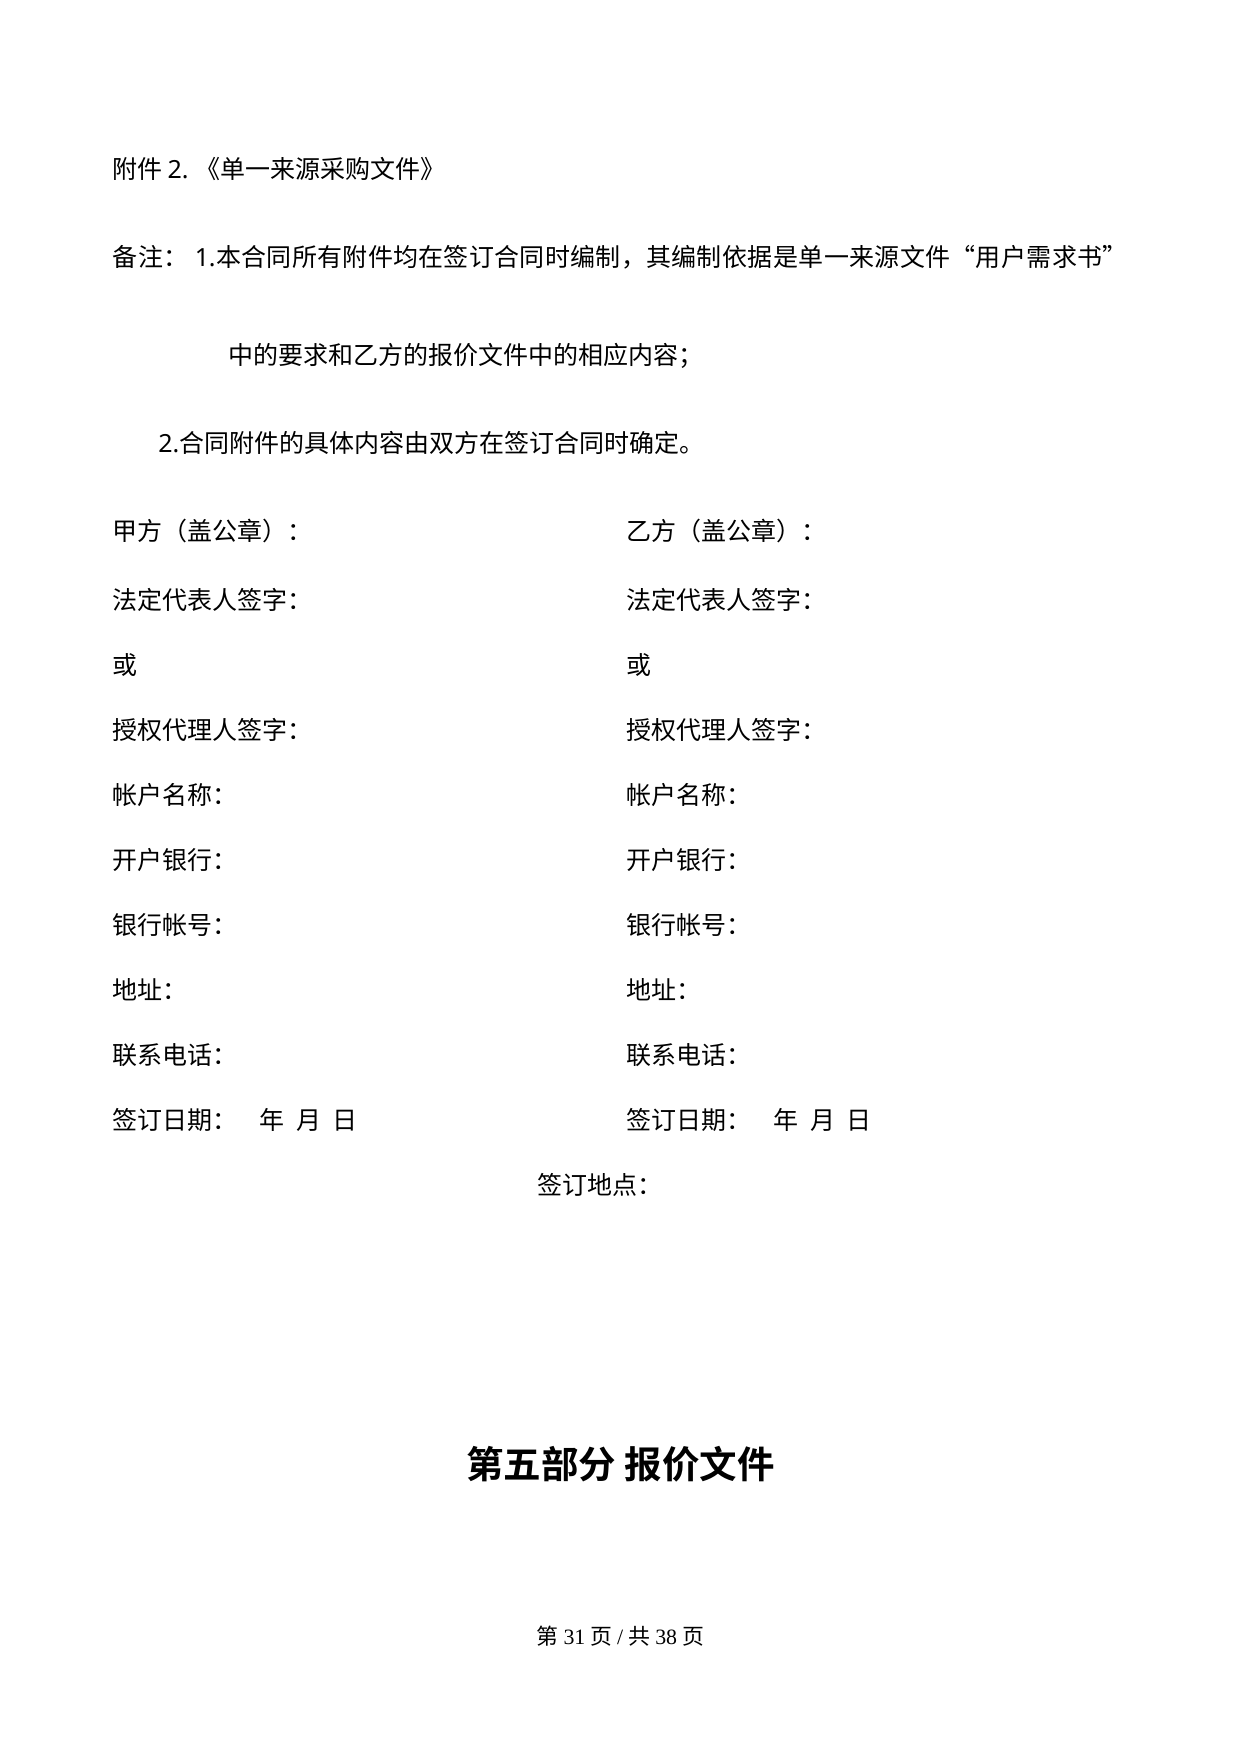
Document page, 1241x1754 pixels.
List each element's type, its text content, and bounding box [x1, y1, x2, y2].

table_cell 联系电话： [101, 1021, 615, 1086]
table_cell 联系电话： [615, 1021, 1116, 1086]
table_cell 签订日期： 年 月 日 [101, 1086, 615, 1151]
table_cell 地址： [615, 956, 1116, 1021]
text 附件2. 《单一来源采购文件》 [112, 135, 1128, 200]
table_cell 帐户名称： [615, 761, 1116, 826]
table_cell 开户银行： [615, 826, 1116, 891]
table_cell 法定代表人签字： 或 授权代理人签字： [101, 566, 615, 761]
table_cell 开户银行： [101, 826, 615, 891]
table_cell 签订日期： 年 月 日 [615, 1086, 1116, 1151]
table_cell 地址： [101, 956, 615, 1021]
table_cell 银行帐号： [615, 891, 1116, 956]
text 第五部分 报价文件 [112, 1429, 1128, 1494]
table_cell 帐户名称： [101, 761, 615, 826]
table_header 乙方（盖公章）： [615, 498, 1116, 566]
table_cell 签订地点： [101, 1151, 1116, 1216]
text 2.合同附件的具体内容由双方在签订合同时确定。 [113, 409, 1128, 474]
table_cell 银行帐号： [101, 891, 615, 956]
text 备注： 1.本合同所有附件均在签订合同时编制，其编制依据是单一来源文件“用户需求书”中的要求和乙方的报价文件中的相应内容； [113, 223, 1128, 386]
table_header 甲方（盖公章）： [101, 498, 615, 566]
table_cell 法定代表人签字： 或 授权代理人签字： [615, 566, 1116, 761]
